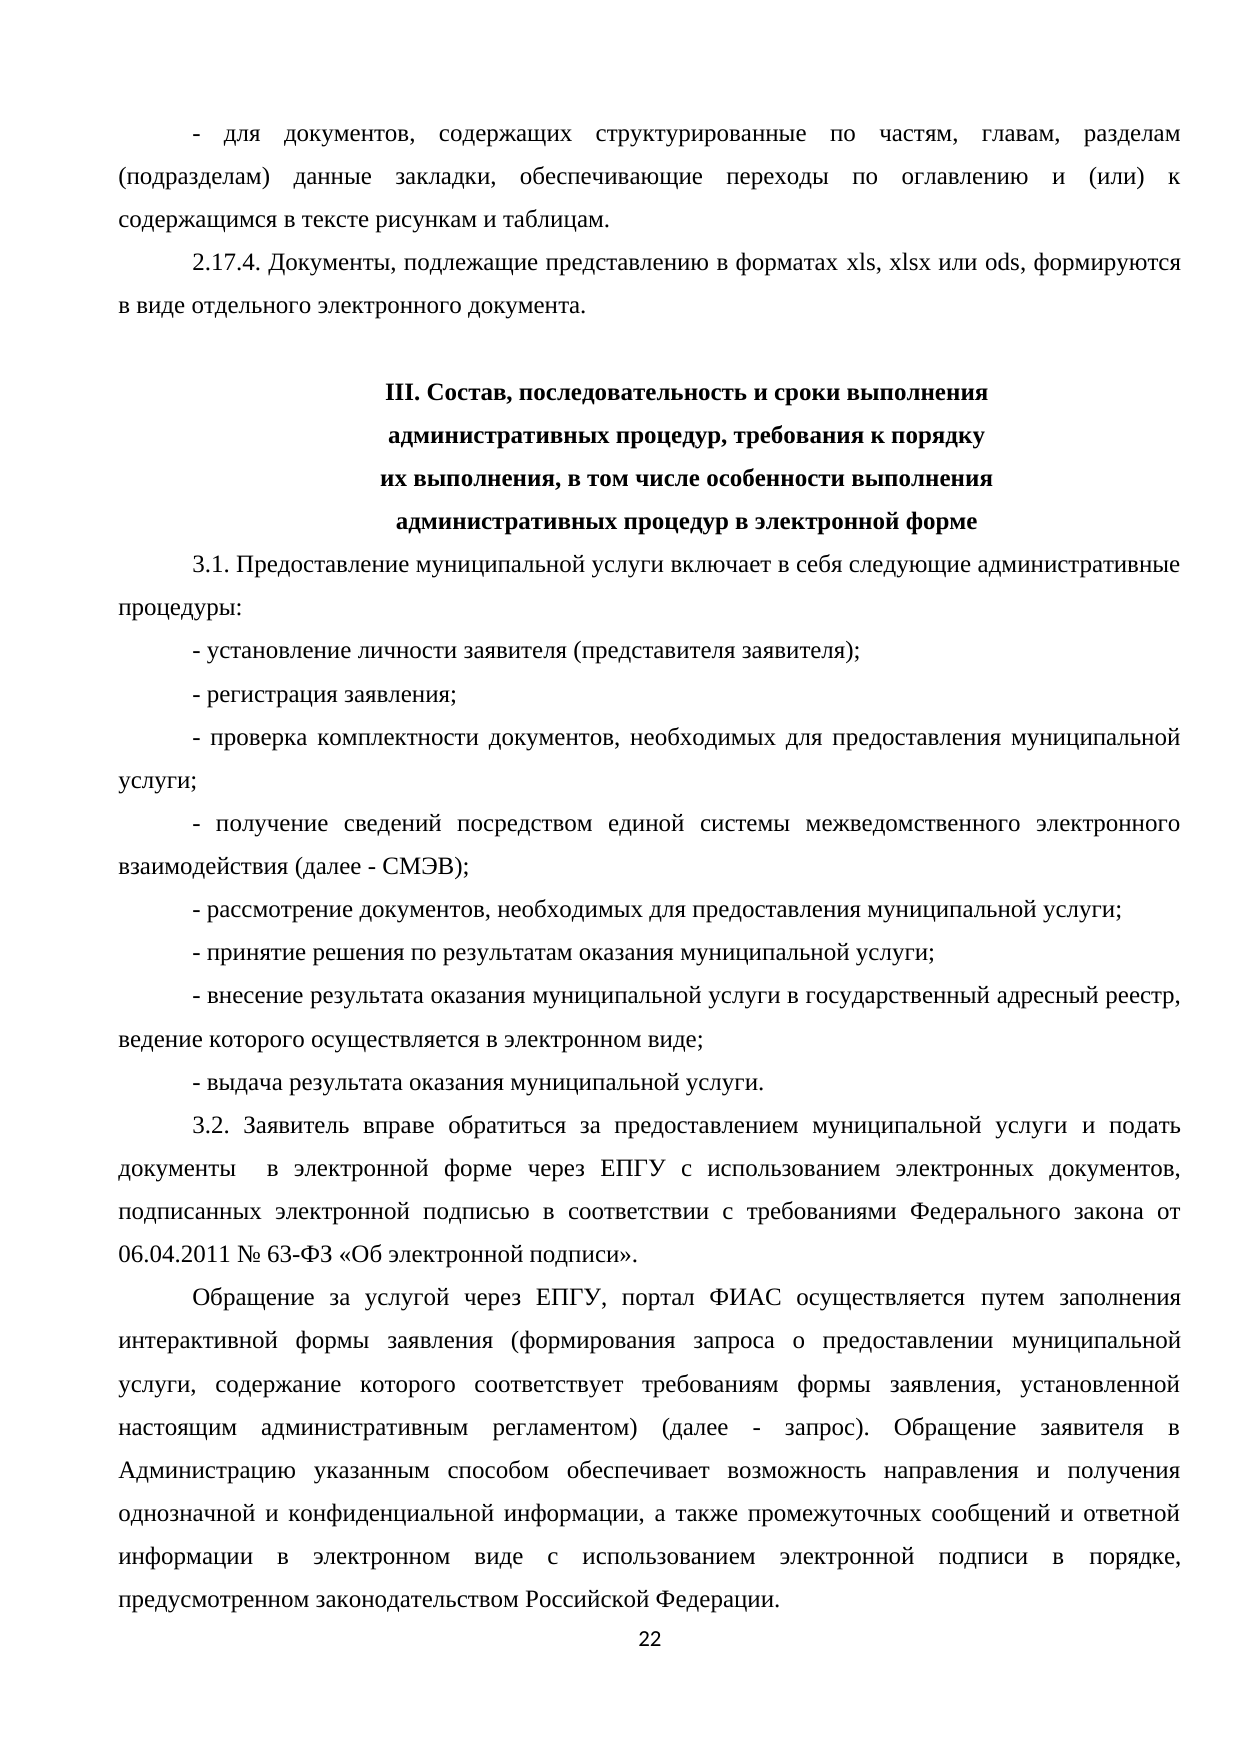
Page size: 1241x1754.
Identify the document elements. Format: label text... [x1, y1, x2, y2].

text - для документов, содержащих структурированные по частям, главам, разделам (подразделам) данные закладки, обеспечивающие переходы по оглавлению и (или) к содержащимся в тексте рисункам и таблицам. [118, 118, 1181, 233]
text - установление личности заявителя (представителя заявителя); [118, 636, 1181, 664]
text - принятие решения по результатам оказания муниципальной услуги; [118, 937, 1181, 966]
text - внесение результата оказания муниципальной услуги в государственный адресный реестр, ведение которого осуществляется в электронном виде; [118, 981, 1181, 1052]
text административных процедур, требования к порядку [118, 420, 1181, 449]
text III. Состав, последовательность и сроки выполнения [118, 377, 1181, 406]
text - выдача результата оказания муниципальной услуги. [118, 1067, 1181, 1096]
text 3.1. Предоставление муниципальной услуги включает в себя следующие административные процедуры: [118, 549, 1181, 621]
text 2.17.4. Документы, подлежащие представлению в форматах xls, xlsx или ods, формируются в виде отдельного электронного документа. [118, 247, 1181, 319]
text административных процедур в электронной форме [118, 506, 1181, 535]
text - проверка комплектности документов, необходимых для предоставления муниципальной услуги; [118, 722, 1181, 794]
text - регистрация заявления; [118, 679, 1181, 707]
text - получение сведений посредством единой системы межведомственного электронного взаимодействия (далее - СМЭВ); [118, 808, 1181, 880]
text - рассмотрение документов, необходимых для предоставления муниципальной услуги; [118, 894, 1181, 923]
text их выполнения, в том числе особенности выполнения [118, 463, 1181, 492]
text 3.2. Заявитель вправе обратиться за предоставлением муниципальной услуги и подать документы в электронной форме через ЕПГУ с использованием электронных документов, подписанных электронной подписью в соответствии с требованиями Федерального закона от 06.04.2011 № 63-ФЗ «Об электронной подписи». [118, 1110, 1181, 1268]
text Обращение за услугой через ЕПГУ, портал ФИАС осуществляется путем заполнения интерактивной формы заявления (формирования запроса о предоставлении муниципальной услуги, содержание которого соответствует требованиям формы заявления, установленной настоящим административным регламентом) (далее - запрос). Обращение заявителя в Администрацию указанным способом обеспечивает возможность направления и получения однозначной и конфиденциальной информации, а также промежуточных сообщений и ответной информации в электронном виде с использованием электронной подписи в порядке, предусмотренном законодательством Российской Федерации. [118, 1282, 1181, 1613]
